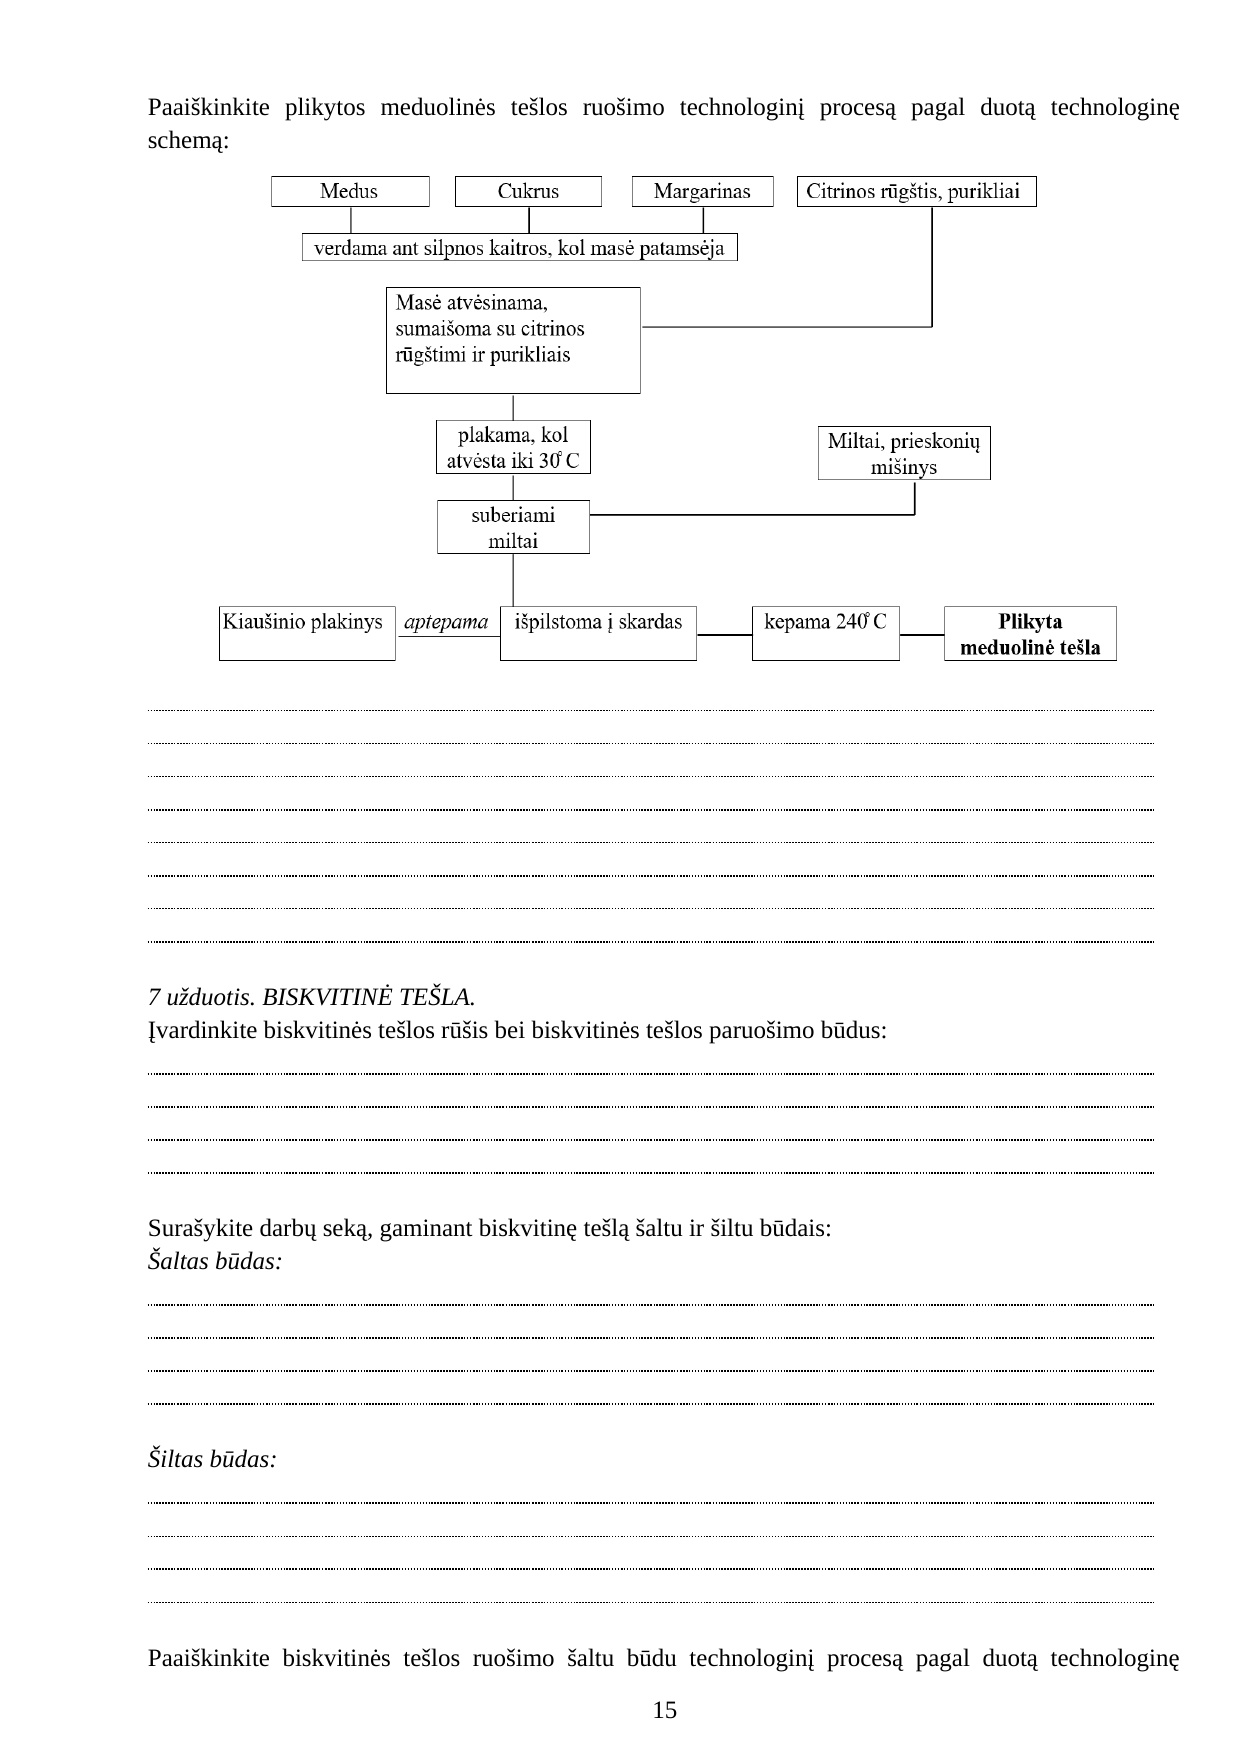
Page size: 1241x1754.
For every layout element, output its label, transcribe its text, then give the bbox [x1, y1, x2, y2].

text Įvardinkite biskvitinės tešlos rūšis bei biskvitinės tešlos paruošimo būdus: [148, 1015, 1181, 1044]
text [148, 1643, 1181, 1671]
list Šaltas būdas: [148, 1246, 1181, 1275]
text Paaiškinkite plikytos meduolinės tešlos ruošimo technologinį procesą pagal duotą technologinę schemą: [148, 92, 1181, 154]
picture [192, 158, 1137, 681]
list Šiltas būdas: [148, 1444, 1181, 1473]
list Surašykite darbų seką, gaminant biskvitinę tešlą šaltu ir šiltu būdais: [148, 1213, 1181, 1242]
text 7 užduotis. BISKVITINĖ TEŠLA. [148, 982, 1181, 1011]
